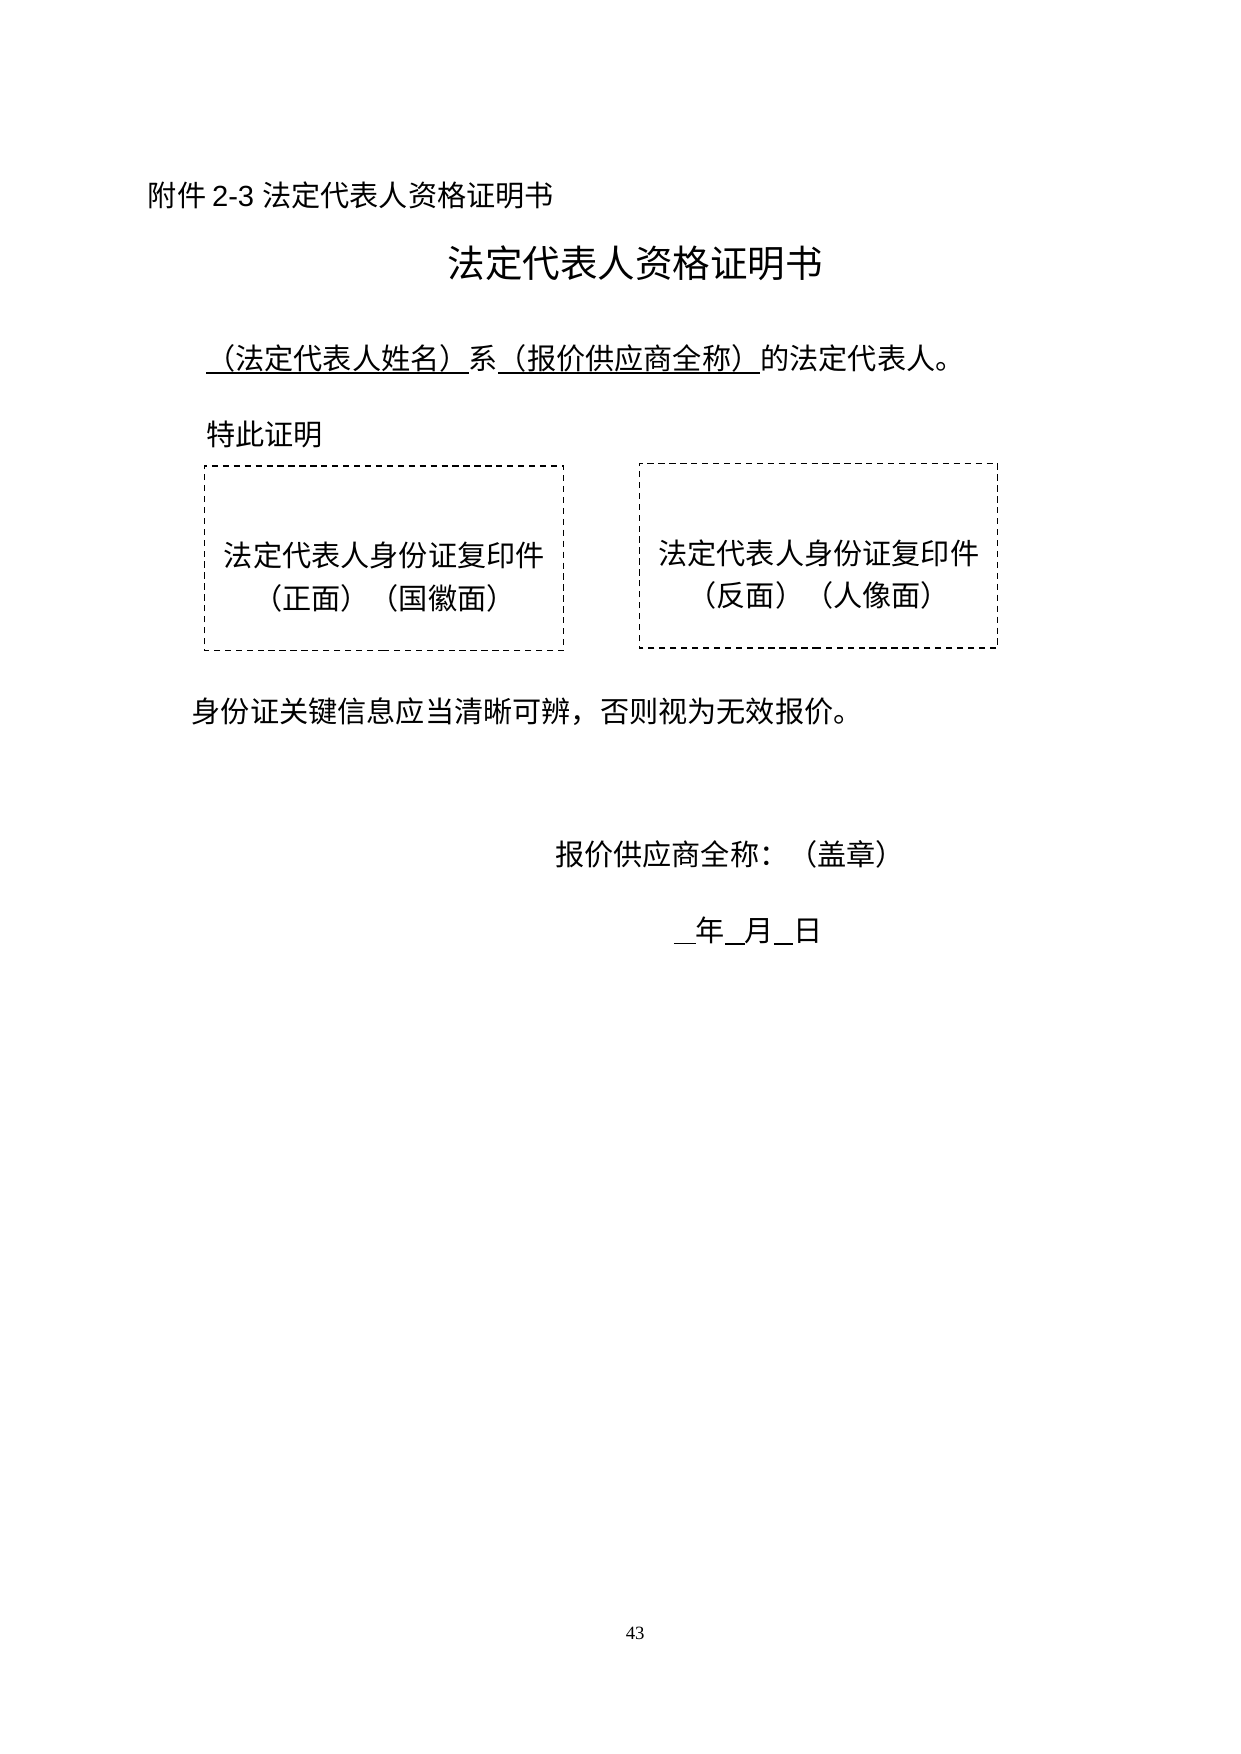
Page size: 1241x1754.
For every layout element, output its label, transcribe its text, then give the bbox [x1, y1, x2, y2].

text 身份证关键信息应当清晰可辨，否则视为无效报价。 [148, 688, 1122, 731]
text 年 月 日 [148, 907, 1122, 949]
text 法定代表人资格证明书 [148, 231, 1122, 289]
text 报价供应商全称：（盖章） [148, 831, 1122, 873]
text （法定代表人姓名）系（报价供应商全称）的法定代表人。 [148, 335, 1122, 378]
text 特此证明 [148, 411, 1122, 453]
subtitle 附件2-3 法定代表人资格证明书 [148, 160, 1122, 218]
